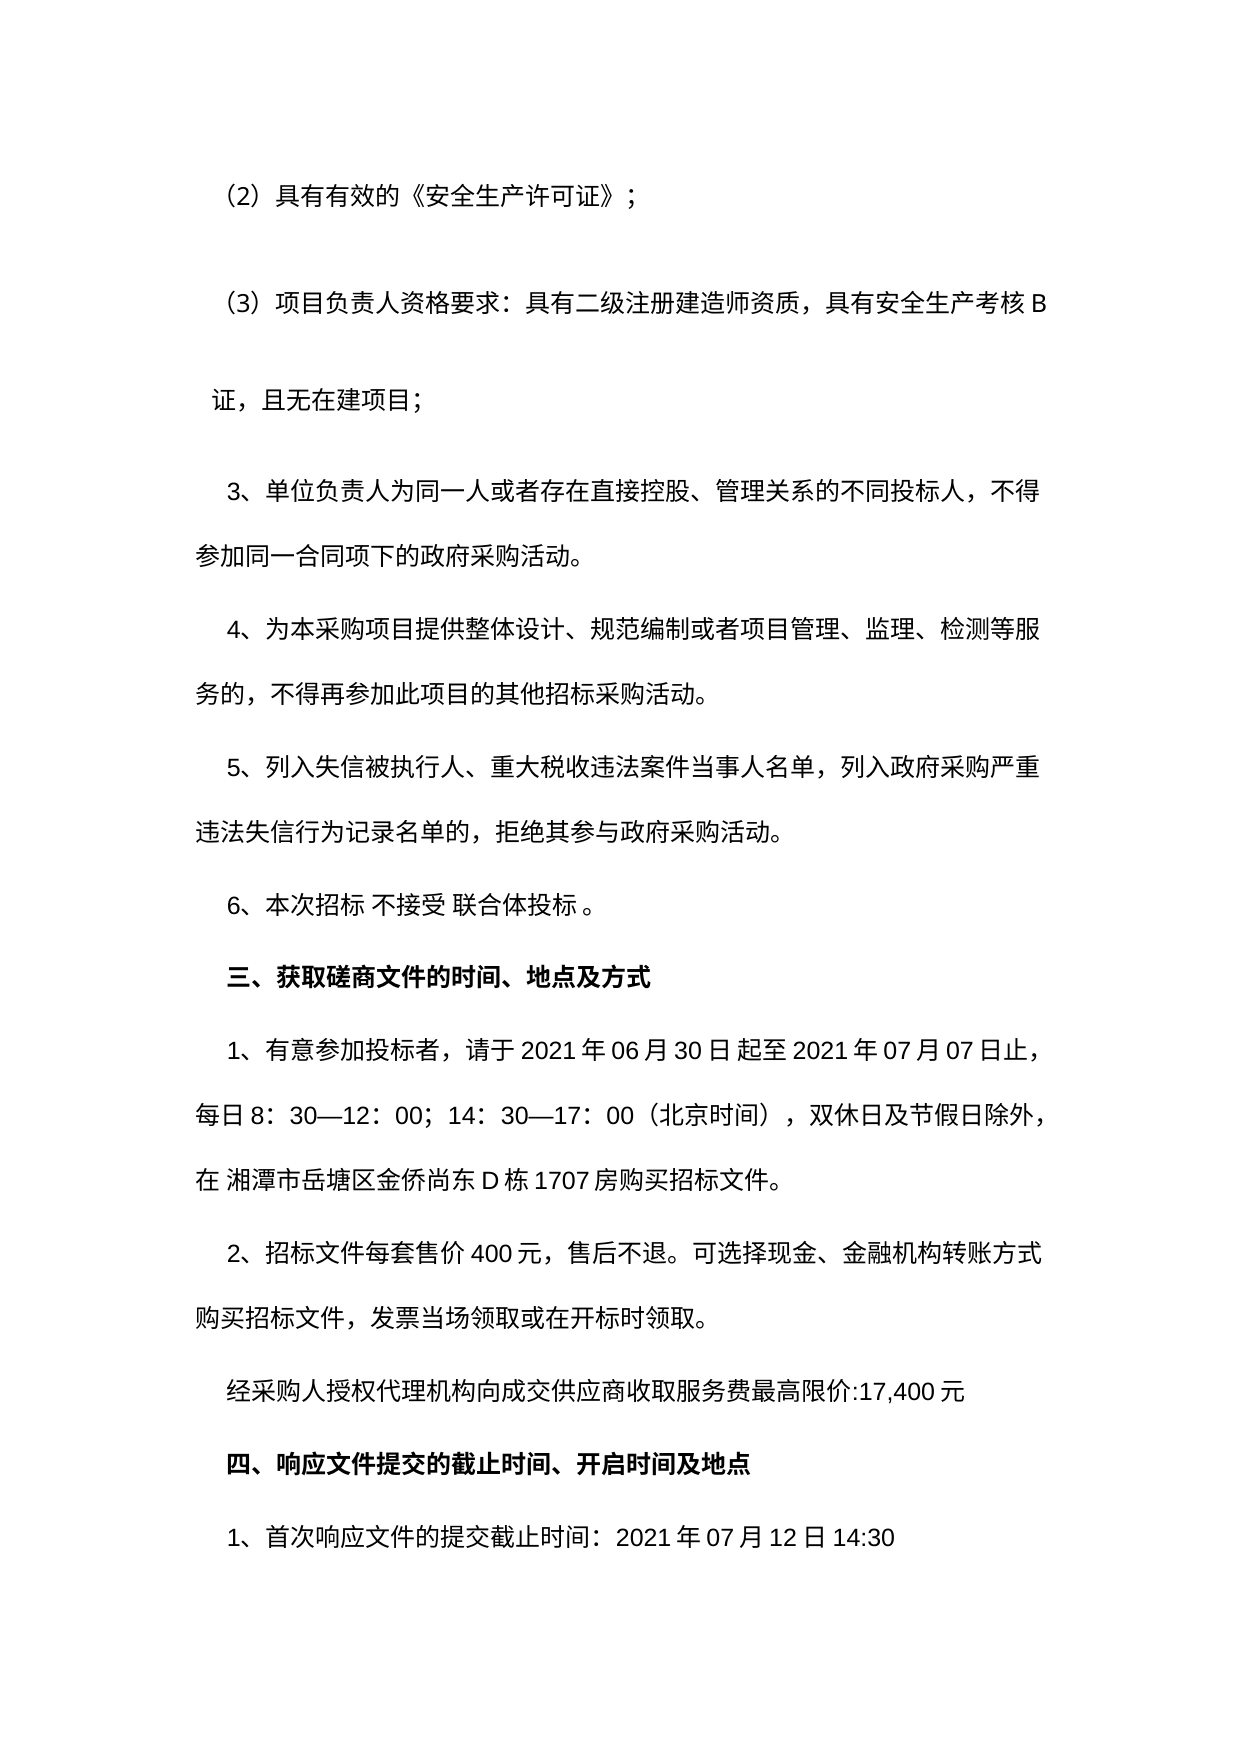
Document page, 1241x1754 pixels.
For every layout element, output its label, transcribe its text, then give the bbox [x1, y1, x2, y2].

text 3、单位负责人为同一人或者存在直接控股、管理关系的不同投标人，不得参加同一合同项下的政府采购活动。 [195, 457, 1053, 587]
text 2、招标文件每套售价400元，售后不退。可选择现金、金融机构转账方式购买招标文件，发票当场领取或在开标时领取。 [195, 1219, 1053, 1349]
text 经采购人授权代理机构向成交供应商收取服务费最高限价:17,400元 [195, 1357, 1053, 1422]
subtitle 四、响应文件提交的截止时间、开启时间及地点 [195, 1430, 1053, 1495]
text 1、有意参加投标者，请于2021年06月30日 起至2021年07月07日止，每日8：30—12：00；14：30—17：00（北京时间），双休日及节假日除外，在 湘潭市岳塘区金侨尚东D栋1707房购买招标文件。 [195, 1016, 1053, 1211]
text 6、本次招标 不接受 联合体投标 。 [195, 871, 1053, 936]
text 4、为本采购项目提供整体设计、规范编制或者项目管理、监理、检测等服务的，不得再参加此项目的其他招标采购活动。 [195, 595, 1053, 725]
text （2）具有有效的《安全生产许可证》； [211, 162, 1053, 227]
text 5、列入失信被执行人、重大税收违法案件当事人名单，列入政府采购严重违法失信行为记录名单的，拒绝其参与政府采购活动。 [195, 733, 1053, 863]
subtitle 三、获取磋商文件的时间、地点及方式 [195, 943, 1053, 1008]
text 1、首次响应文件的提交截止时间：2021年07月12日 14:30 [195, 1503, 1053, 1568]
text （3）项目负责人资格要求：具有二级注册建造师资质，具有安全生产考核B证，且无在建项目； [211, 269, 1053, 431]
